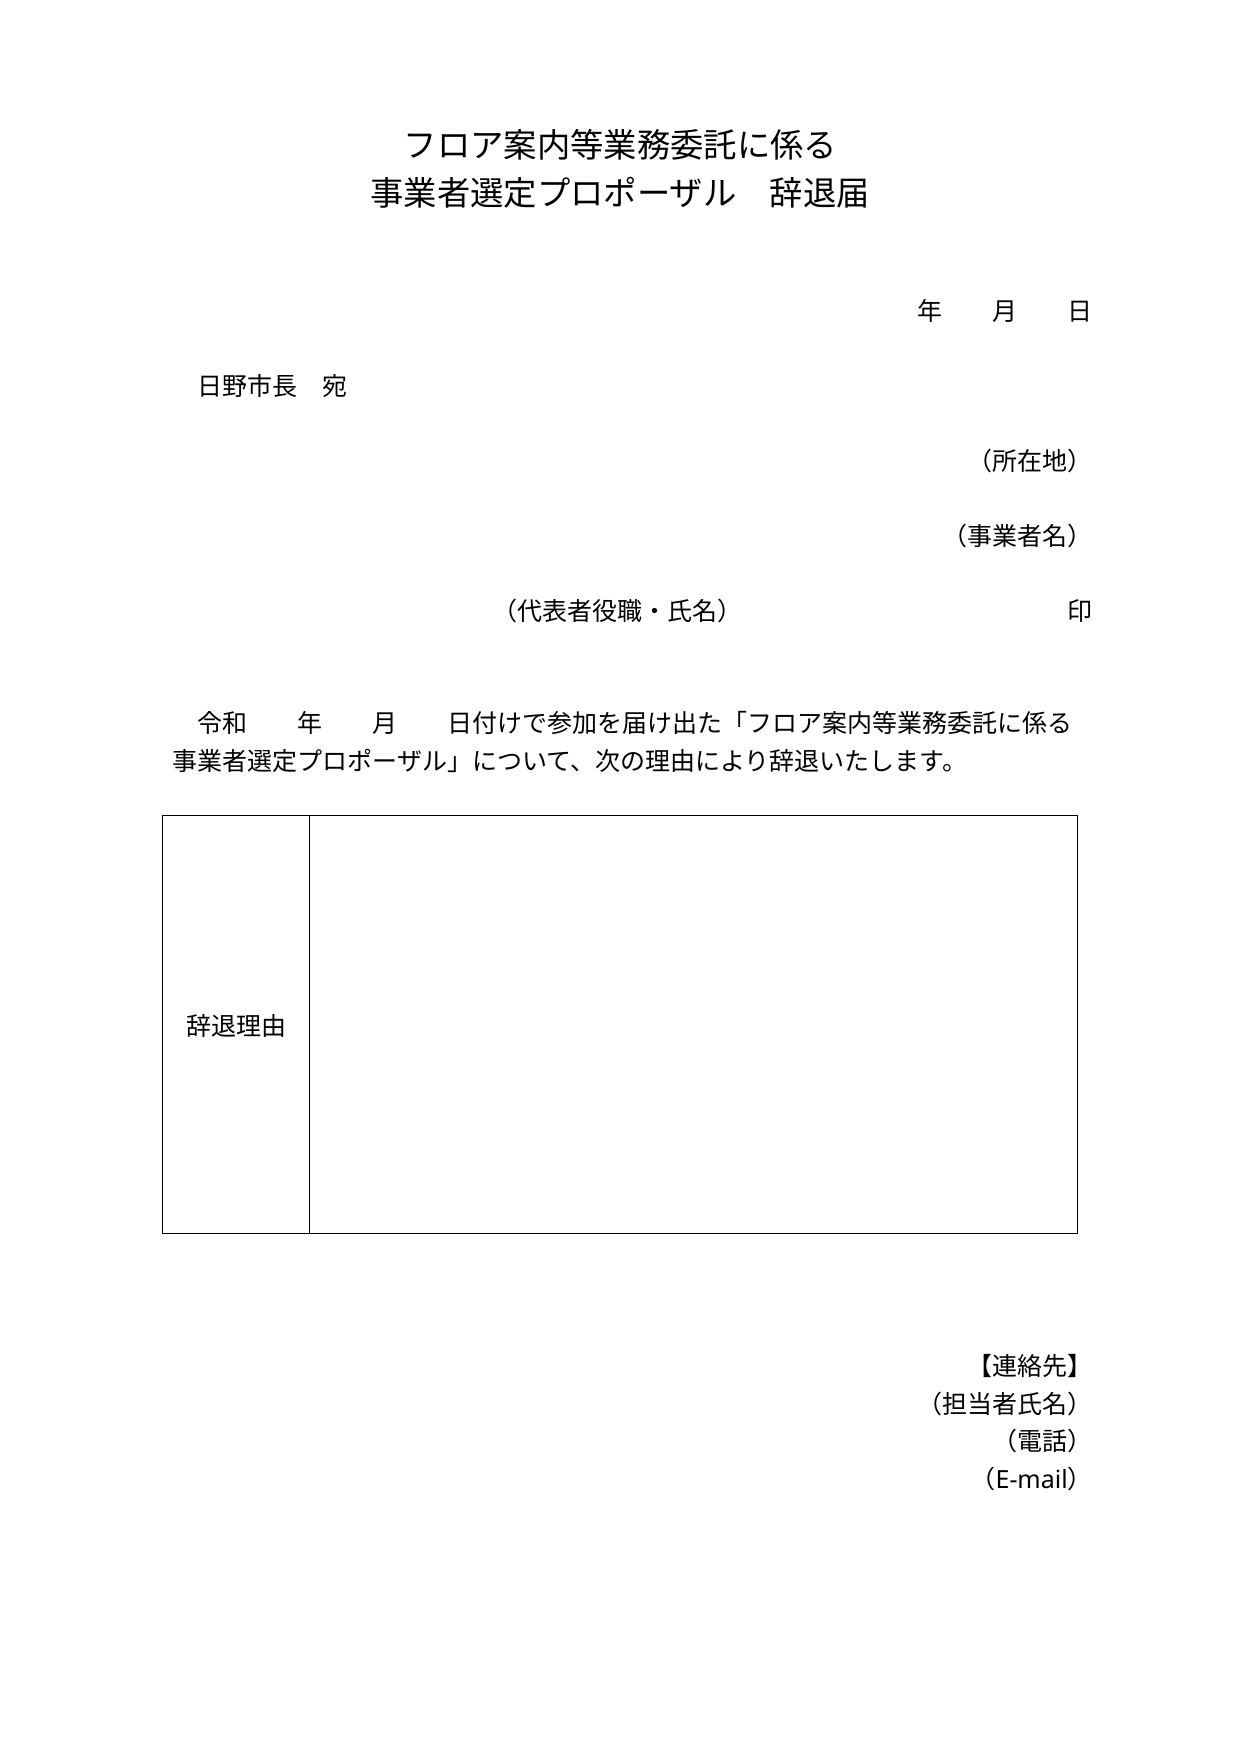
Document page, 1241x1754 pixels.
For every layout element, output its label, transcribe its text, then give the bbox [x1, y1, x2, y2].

text （代表者役職・氏名） 印 [148, 590, 1092, 628]
text （電話） [173, 1421, 1092, 1458]
text 日野市長 宛 [148, 365, 1092, 403]
table_header [310, 816, 1077, 1232]
text 事業者選定プロポーザル 辞退届 [148, 167, 1092, 215]
text （所在地） [148, 440, 1092, 478]
text 【連絡先】 [148, 1346, 1092, 1383]
text フロア案内等業務委託に係る [148, 119, 1092, 167]
text （E-mail） [173, 1458, 1092, 1496]
text 年 月 日 [173, 290, 1092, 328]
text 令和 年 月 日付けで参加を届け出た「フロア案内等業務委託に係る事業者選定プロポーザル」について、次の理由により辞退いたします。 [173, 703, 1092, 778]
text （担当者氏名） [173, 1383, 1092, 1421]
text （事業者名） [148, 515, 1092, 553]
table_header 辞退理由 [163, 816, 309, 1232]
